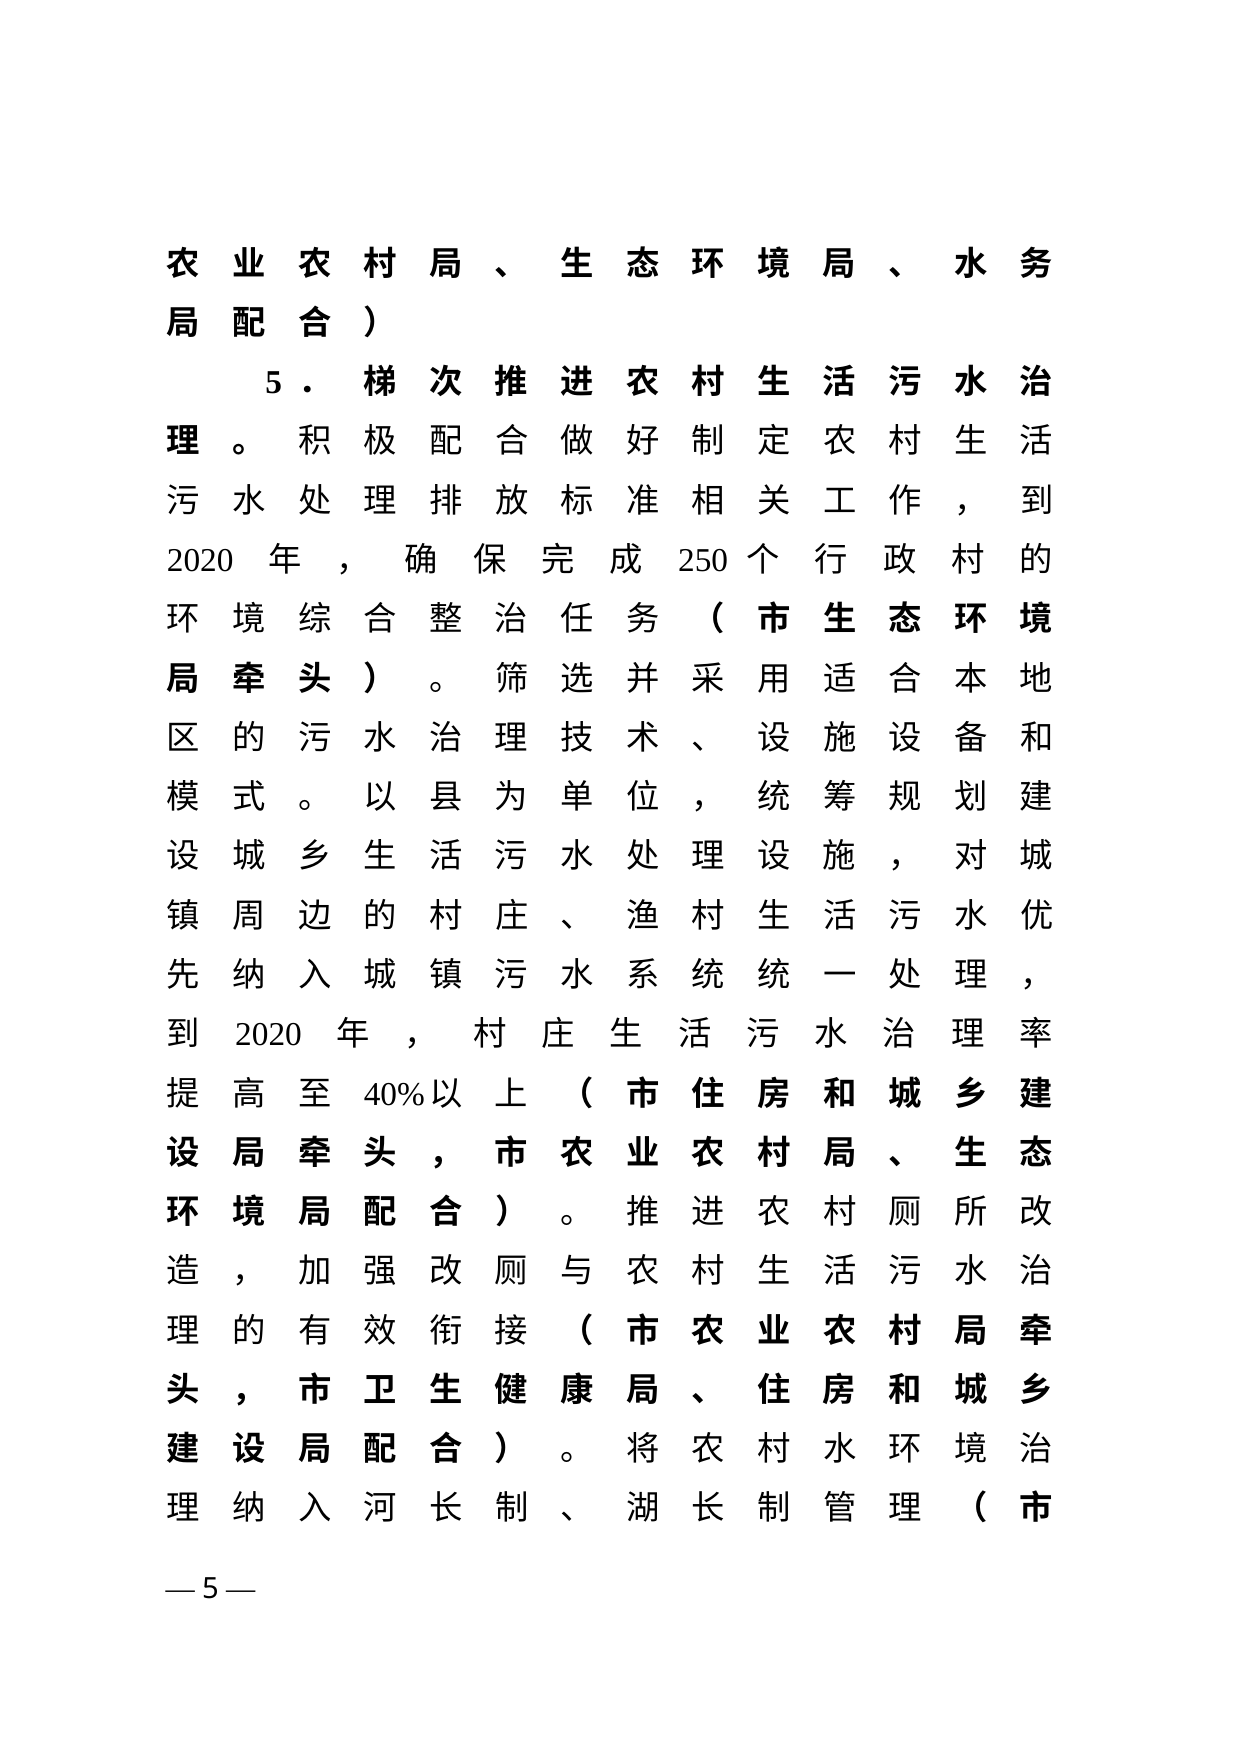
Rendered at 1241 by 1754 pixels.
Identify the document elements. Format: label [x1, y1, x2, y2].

text [167, 349, 1085, 1535]
text [167, 231, 1085, 349]
